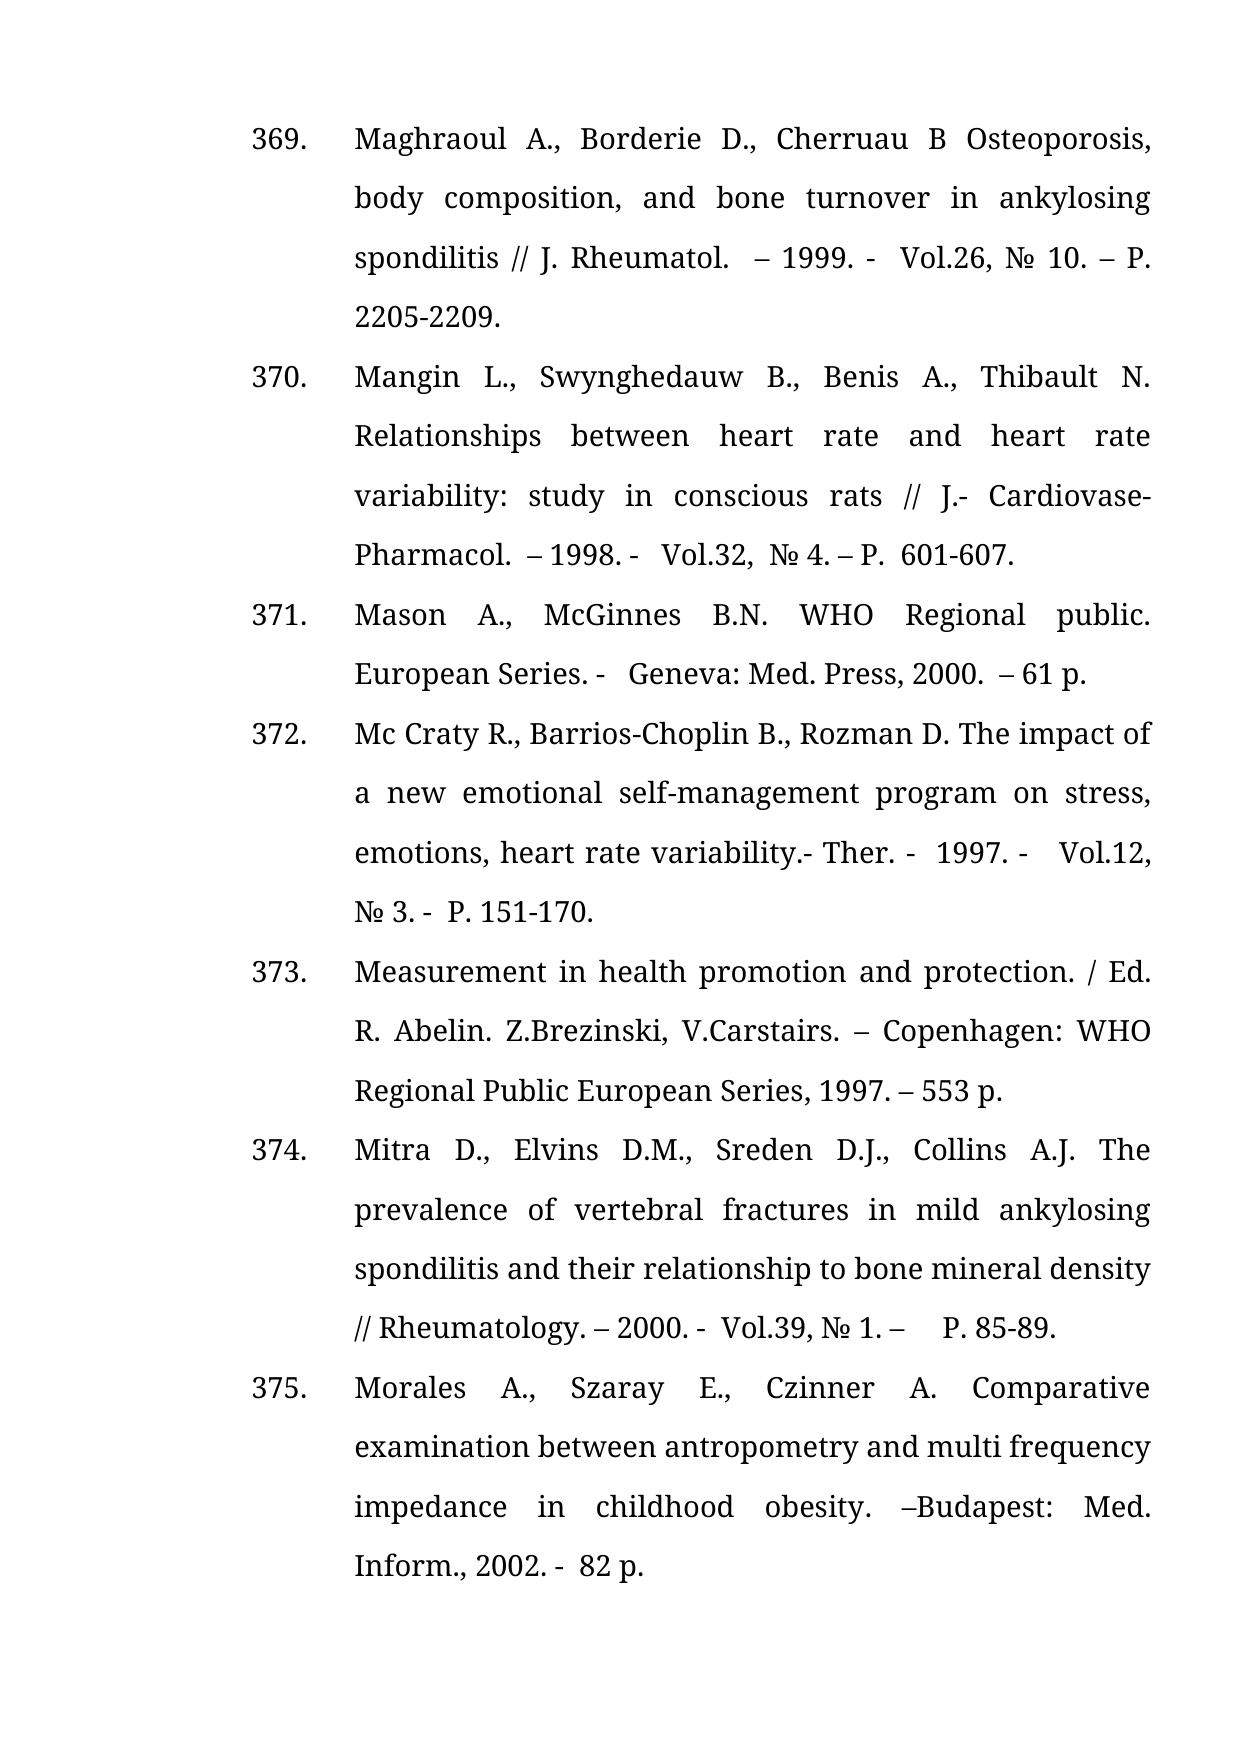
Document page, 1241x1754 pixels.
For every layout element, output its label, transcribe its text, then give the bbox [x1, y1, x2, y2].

list Measurement in health promotion and protection. / Ed. R. Abelin. Z.Brezinski, V.Carstairs. – Copenhagen: WHO Regional Public European Series, 1997. – 553 р. [251, 951, 1152, 1109]
list Maghraoul A., Borderie D., Cherruau B Osteoporosis, body composition, and bone turnover in ankylosing spondilitis // J. Rheumatol. – 1999. - Vol.26, № 10. – Р. 2205-2209. [251, 118, 1152, 336]
list Mangin L., Swynghedauw B., Benis A., Thibault N. Relationships between heart rate and heart rate variability: study in conscious rats // J.- Cardiovase- Pharmacol. – 1998. - Vol.32, № 4. – Р. 601-607. [251, 356, 1152, 574]
list Mason A., McGinnes B.N. WHO Regional public. European Series. - Geneva: Med. Press, 2000. – 61 p. [251, 594, 1152, 693]
list Mitra D., Elvins D.M., Sreden D.J., Collins A.J. The prevalence of vertebral fractures in mild ankylosing spondilitis and their relationship to bone mineral density // Rheumatology. – 2000. - Vol.39, № 1. – Р. 85-89. [251, 1129, 1152, 1347]
list Mc Craty R., Barrios-Choplin B., Rozman D. The impact of a new emotional self-management program on stress, emotions, heart rate variability.- Ther. - 1997. - Vol.12, № 3. - Р. 151-170. [251, 713, 1152, 931]
list Morales A., Szaray E., Czinner A. Comparative examination between antropometry and multi frequency impedance in childhood obesity. –Budapest: Med. Inform., 2002. - 82 p. [251, 1367, 1152, 1585]
